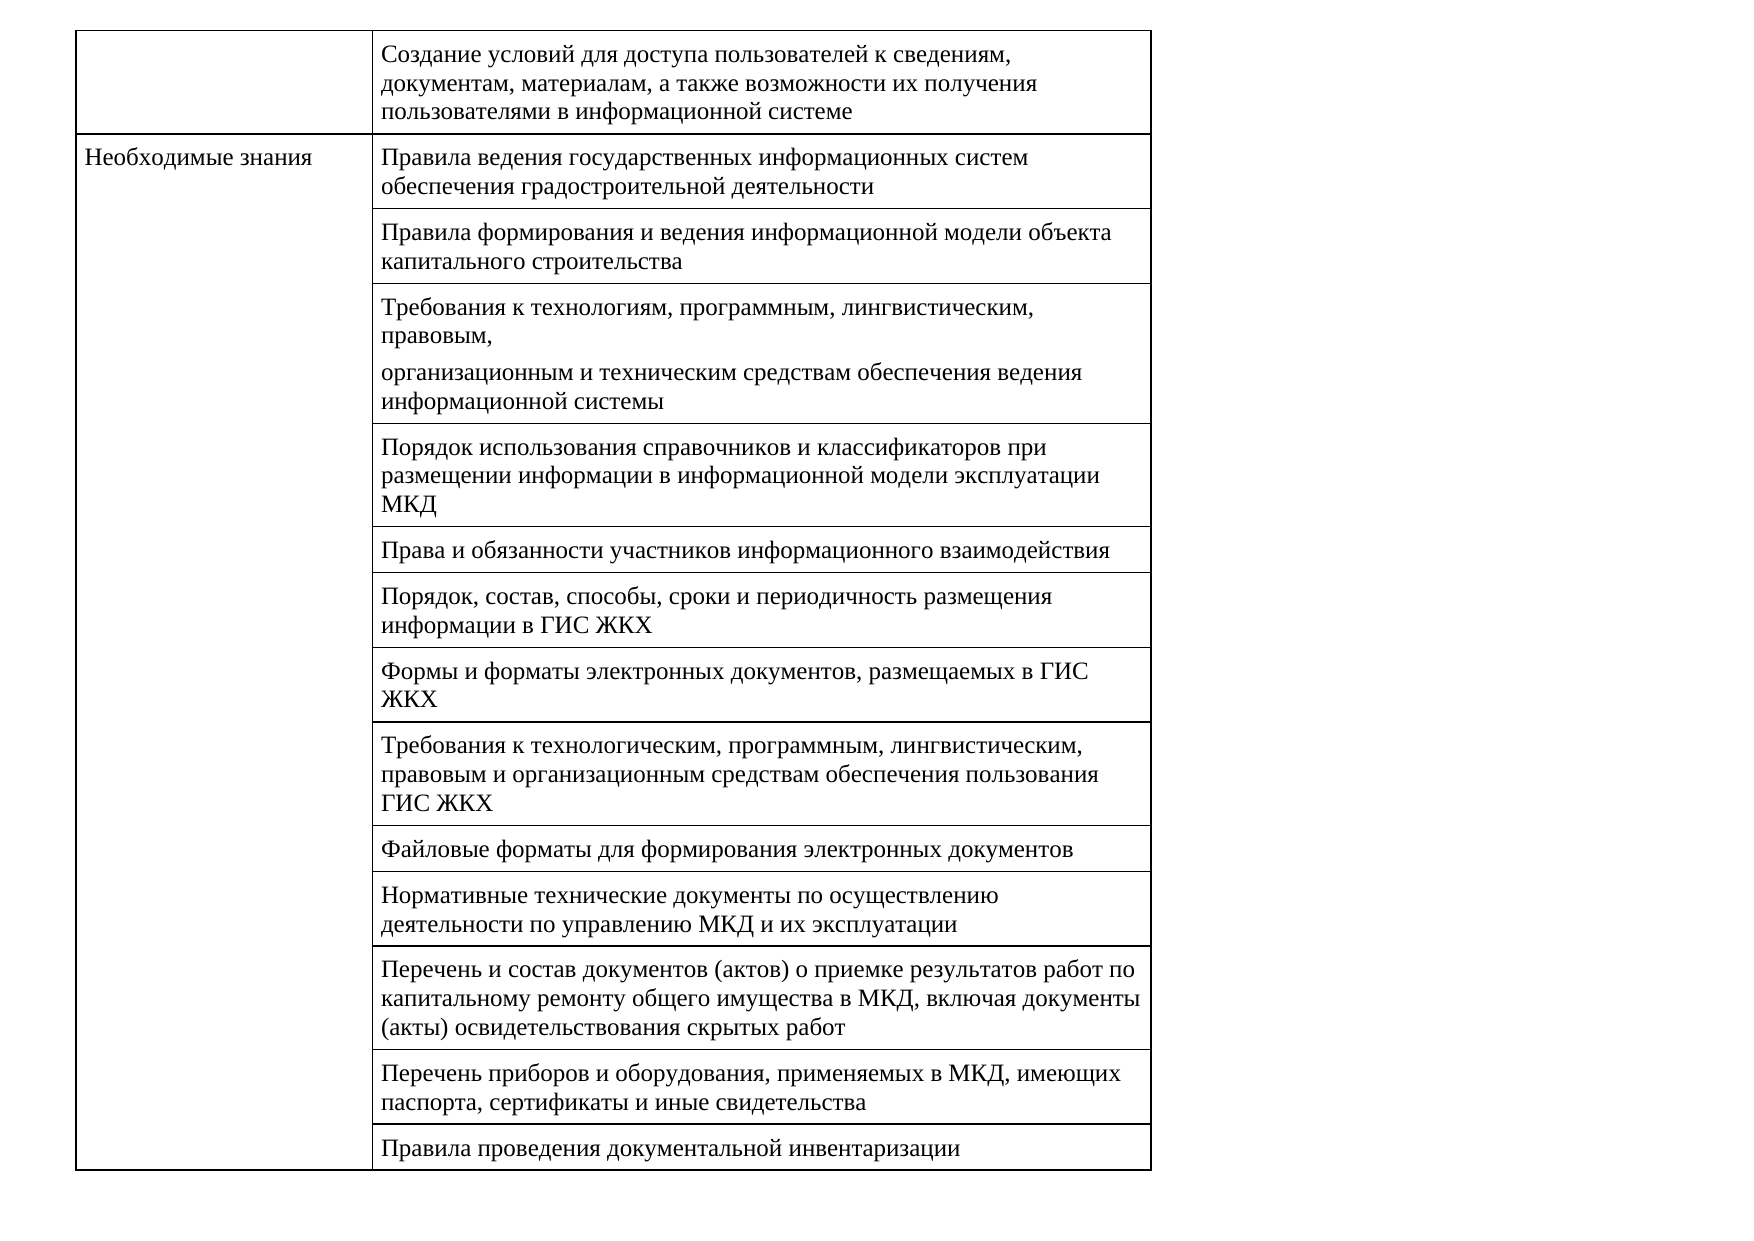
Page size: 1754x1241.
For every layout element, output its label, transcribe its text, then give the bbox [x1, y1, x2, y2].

table_cell Формы и форматы электронных документов, размещаемых в ГИС ЖКХ [373, 648, 1150, 721]
table_cell Требования к технологиям, программным, лингвистическим, правовым, организационным и техническим средствам обеспечения ведения информационной системы [373, 284, 1150, 422]
table_cell Правила формирования и ведения информационной модели объекта капитального строительства [373, 209, 1150, 282]
table_cell Необходимые знания [77, 135, 372, 1169]
table_cell Создание условий для доступа пользователей к сведениям, документам, материалам, а также возможности их получения пользователями в информационной системе [373, 31, 1150, 133]
table_cell Порядок использования справочников и классификаторов при размещении информации в информационной модели эксплуатации МКД [373, 424, 1150, 526]
table_cell Права и обязанности участников информационного взаимодействия [373, 527, 1150, 572]
table_cell Файловые форматы для формирования электронных документов [373, 826, 1150, 871]
table_cell Правила ведения государственных информационных систем обеспечения градостроительной деятельности [373, 135, 1150, 208]
table_cell Порядок, состав, способы, сроки и периодичность размещения информации в ГИС ЖКХ [373, 573, 1150, 646]
table_cell Перечень и состав документов (актов) о приемке результатов работ по капитальному ремонту общего имущества в МКД, включая документы (акты) освидетельствования скрытых работ [373, 947, 1150, 1049]
table_cell Перечень приборов и оборудования, применяемых в МКД, имеющих паспорта, сертификаты и иные свидетельства [373, 1050, 1150, 1123]
table_cell Требования к технологическим, программным, лингвистическим, правовым и организационным средствам обеспечения пользования ГИС ЖКХ [373, 723, 1150, 824]
table_cell Правила проведения документальной инвентаризации [373, 1125, 1150, 1169]
table_cell Нормативные технические документы по осуществлению деятельности по управлению МКД и их эксплуатации [373, 872, 1150, 945]
